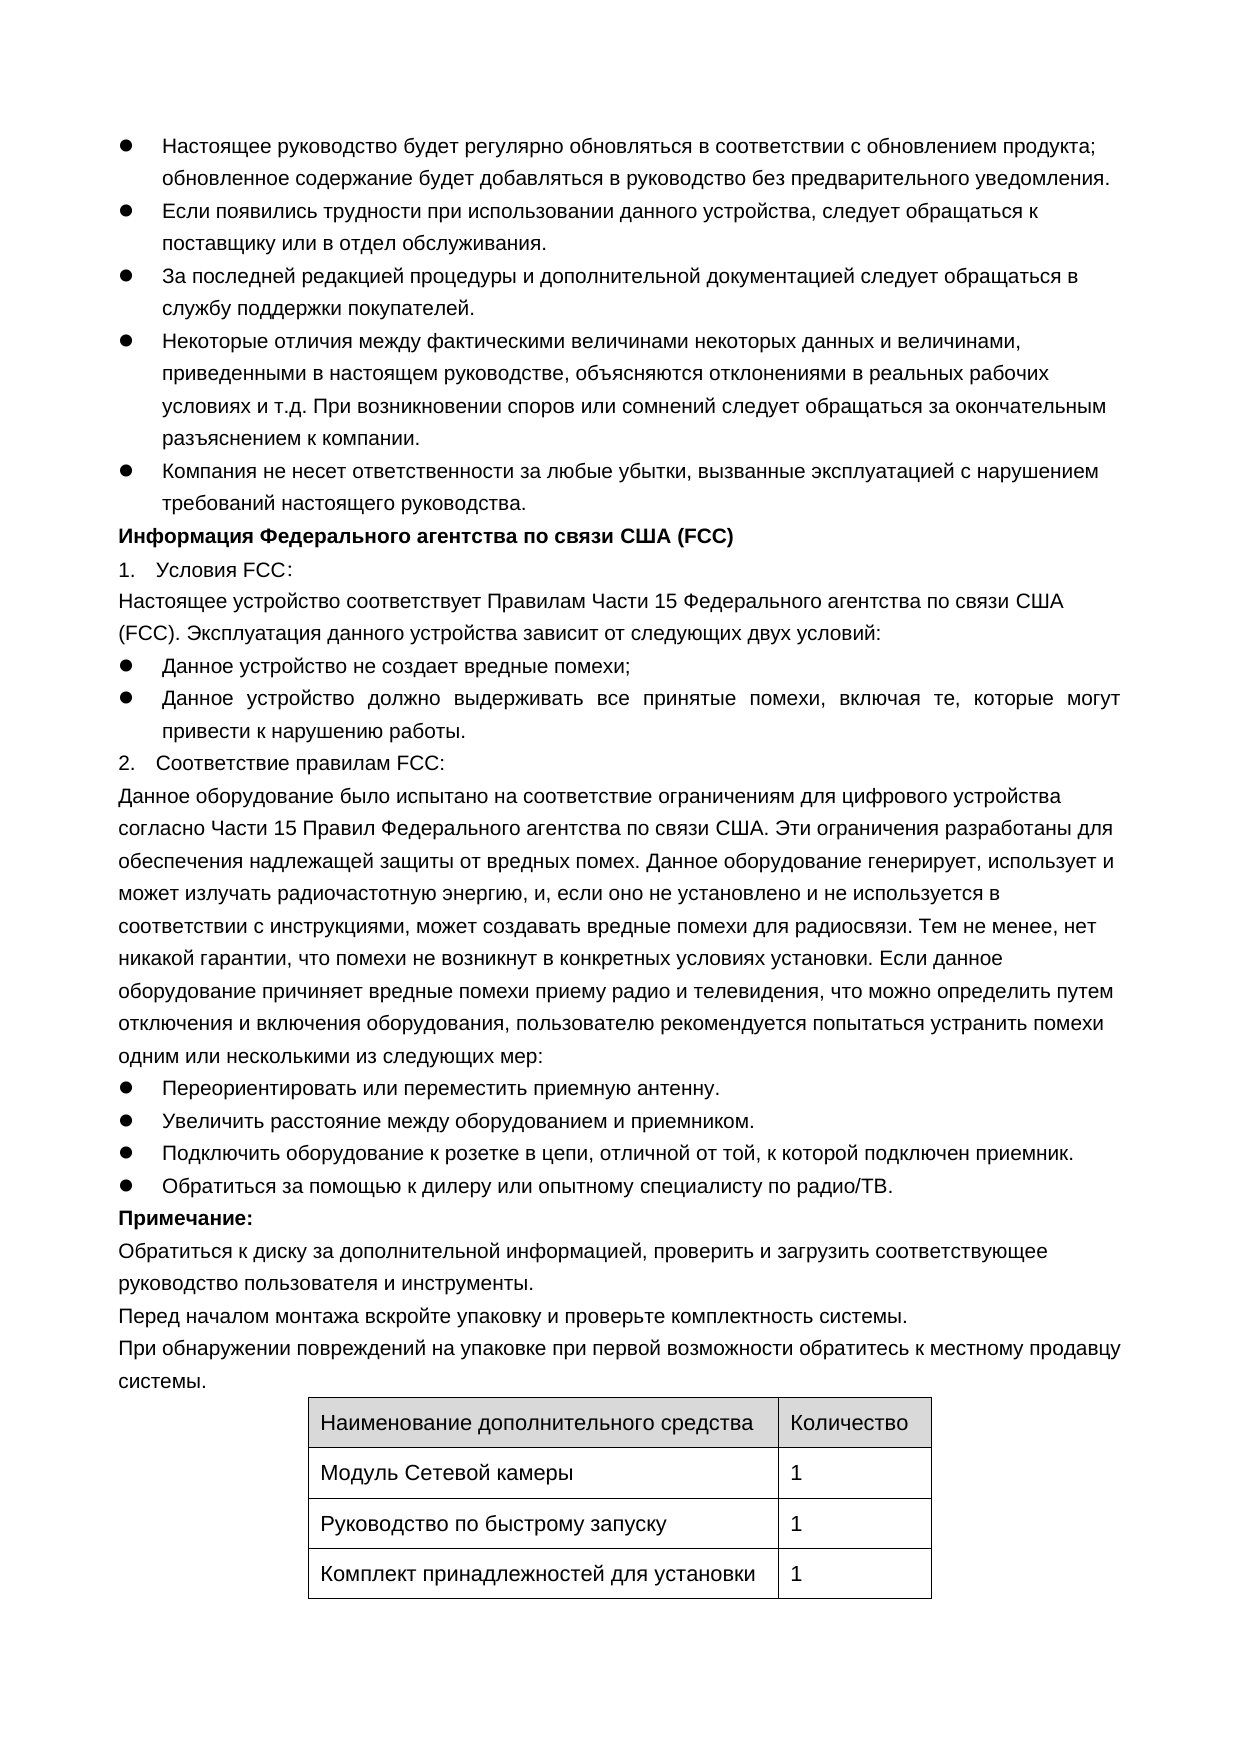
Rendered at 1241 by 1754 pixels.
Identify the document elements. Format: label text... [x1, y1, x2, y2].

table_cell Комплект принадлежностей для установки [309, 1549, 778, 1598]
table_cell 1 [779, 1448, 931, 1497]
list Увеличить расстояние между оборудованием и приемником. [118, 1104, 1122, 1137]
table_cell 1 [779, 1499, 931, 1548]
list Условия FCC： [118, 552, 1122, 584]
text Информация Федерального агентства по связи США (FCC) [118, 519, 1122, 552]
list Переориентировать или переместить приемную антенну. [118, 1072, 1122, 1104]
text Настоящее устройство соответствует Правилам Части 15 Федерального агентства по связи США (FCC). Эксплуатация данного устройства зависит от следующих двух условий: [118, 584, 1122, 649]
table_header Количество [779, 1398, 931, 1447]
list Если появились трудности при использовании данного устройства, следует обращаться к поставщику или в отдел обслуживания. [118, 194, 1122, 259]
table_cell Модуль Сетевой камеры [309, 1448, 778, 1497]
text Примечание: [118, 1202, 1122, 1234]
list Настоящее руководство будет регулярно обновляться в соответствии с обновлением продукта; обновленное содержание будет добавляться в руководство без предварительного уведомления. [118, 129, 1122, 194]
list Данное устройство не создает вредные помехи; [118, 649, 1122, 682]
list Данное оборудование было испытано на соответствие ограничениям для цифрового устройства согласно Части 15 Правил Федерального агентства по связи США. Эти ограничения разработаны для обеспечения надлежащей защиты от вредных помех. Данное оборудование генерирует, использует и может излучать радиочастотную энергию, и, если оно не установлено и не используется в соответствии с инструкциями, может создавать вредные помехи для радиосвязи. Тем не менее, нет никакой гарантии, что помехи не возникнут в конкретных условиях установки. Если данное оборудование причиняет вредные помехи приему радио и телевидения, что можно определить путем отключения и включения оборудования, пользователю рекомендуется попытаться устранить помехи одним или несколькими из следующих мер: [118, 779, 1122, 1072]
text Перед началом монтажа вскройте упаковку и проверьте комплектность системы. [118, 1299, 1122, 1332]
text Обратиться к диску за дополнительной информацией, проверить и загрузить соответствующее руководство пользователя и инструменты. [118, 1234, 1122, 1299]
list Некоторые отличия между фактическими величинами некоторых данных и величинами, приведенными в настоящем руководстве, объясняются отклонениями в реальных рабочих условиях и т.д. При возникновении споров или сомнений следует обращаться за окончательным разъяснением к компании. [118, 324, 1122, 454]
list Подключить оборудование к розетке в цепи, отличной от той, к которой подключен приемник. [118, 1137, 1122, 1169]
list За последней редакцией процедуры и дополнительной документацией следует обращаться в службу поддержки покупателей. [118, 259, 1122, 324]
table_cell Руководство по быстрому запуску [309, 1499, 778, 1548]
list Обратиться за помощью к дилеру или опытному специалисту по радио/ТВ. [118, 1169, 1122, 1202]
text При обнаружении повреждений на упаковке при первой возможности обратитесь к местному продавцу системы. [118, 1332, 1122, 1397]
table_header Наименование дополнительного средства [309, 1398, 778, 1447]
list Соответствие правилам FCC: [118, 747, 1122, 779]
list Компания не несет ответственности за любые убытки, вызванные эксплуатацией с нарушением требований настоящего руководства. [118, 454, 1122, 519]
table_cell 1 [779, 1549, 931, 1598]
list Данное устройство должно выдерживать все принятые помехи, включая те, которые могут привести к нарушению работы. [118, 682, 1122, 747]
